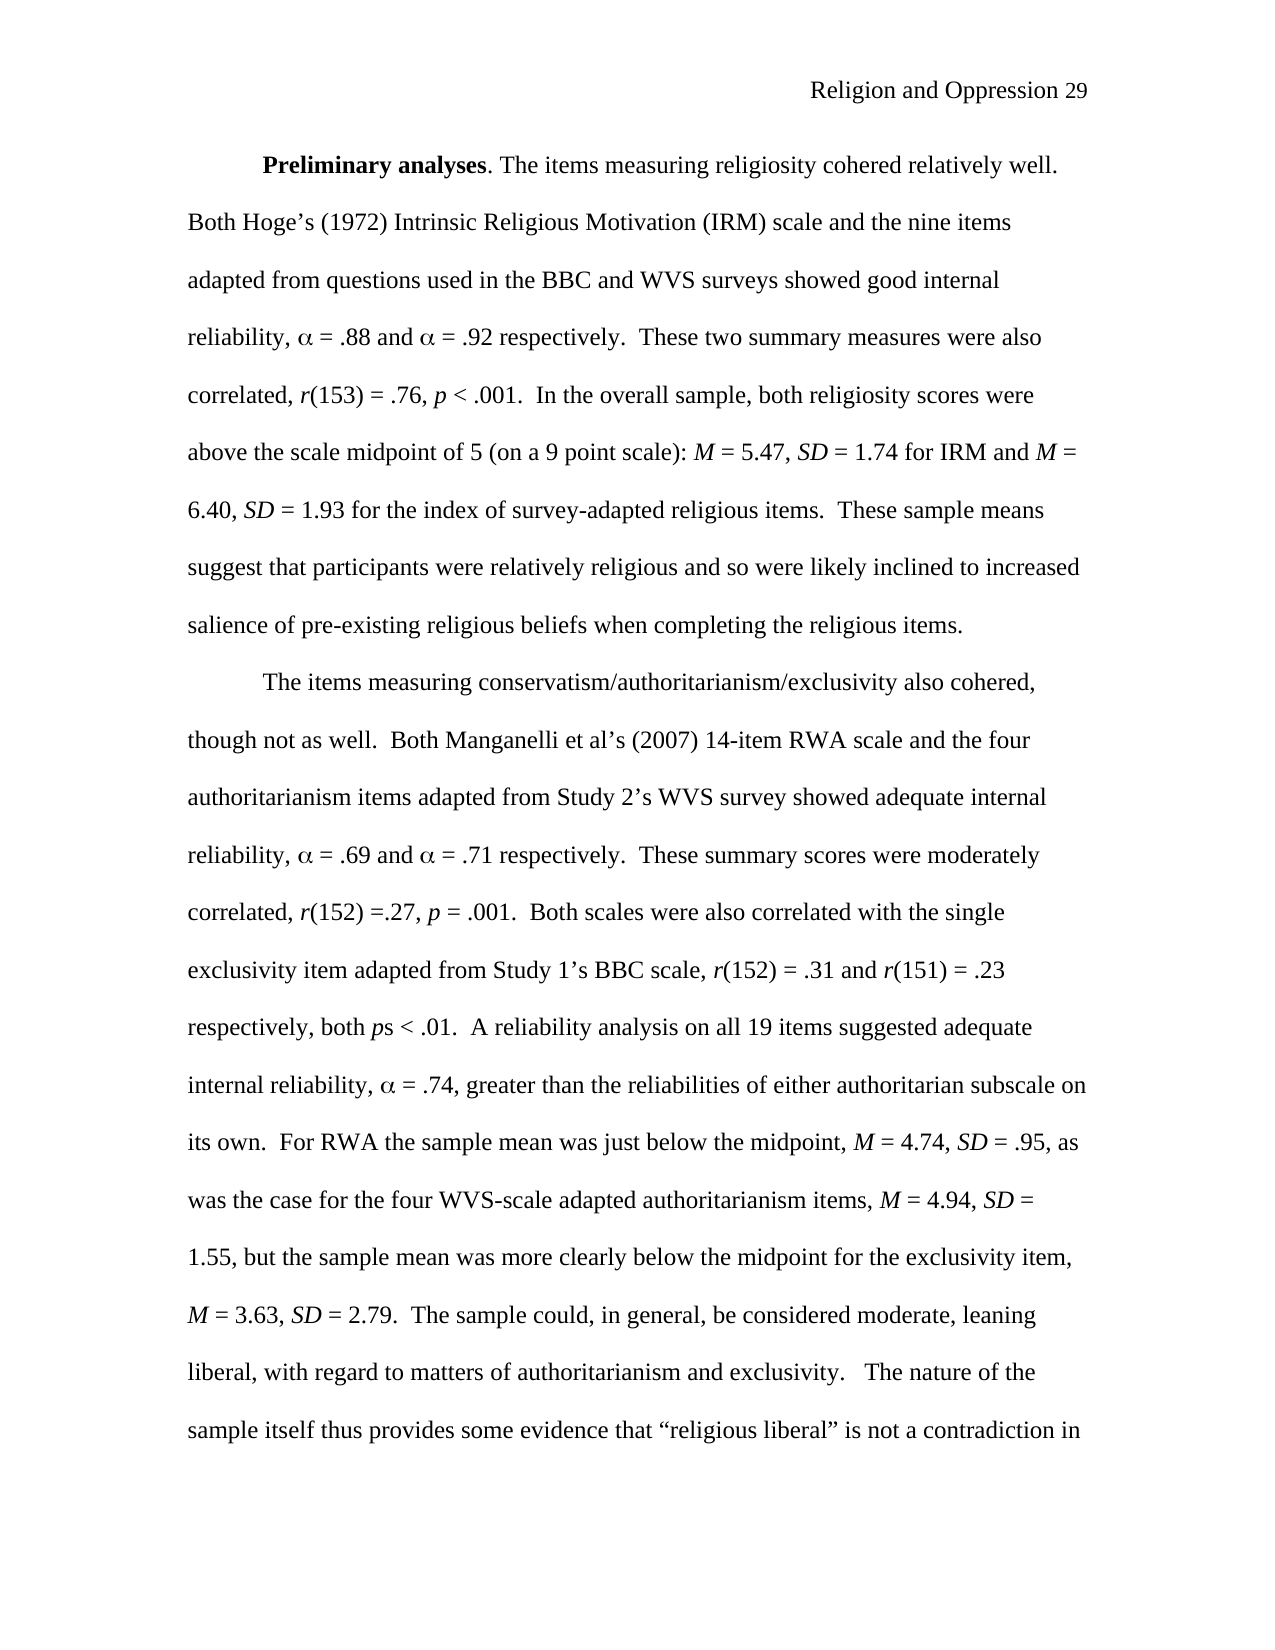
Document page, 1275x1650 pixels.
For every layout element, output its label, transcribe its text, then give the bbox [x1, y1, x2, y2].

text Preliminary analyses. The items measuring religiosity cohered relatively well. Both Hoge’s (1972) Intrinsic Religious Motivation (IRM) scale and the nine items adapted from questions used in the BBC and WVS surveys showed good internal reliability, = .88 and = .92 respectively. These two summary measures were also correlated, r(153) = .76, p < .001. In the overall sample, both religiosity scores were above the scale midpoint of 5 (on a 9 point scale): M = 5.47, SD = 1.74 for IRM and M = 6.40, SD = 1.93 for the index of survey-adapted religious items. These sample means suggest that participants were relatively religious and so were likely inclined to increased salience of pre-existing religious beliefs when completing the religious items. [187, 150, 1087, 639]
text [187, 667, 1087, 1444]
